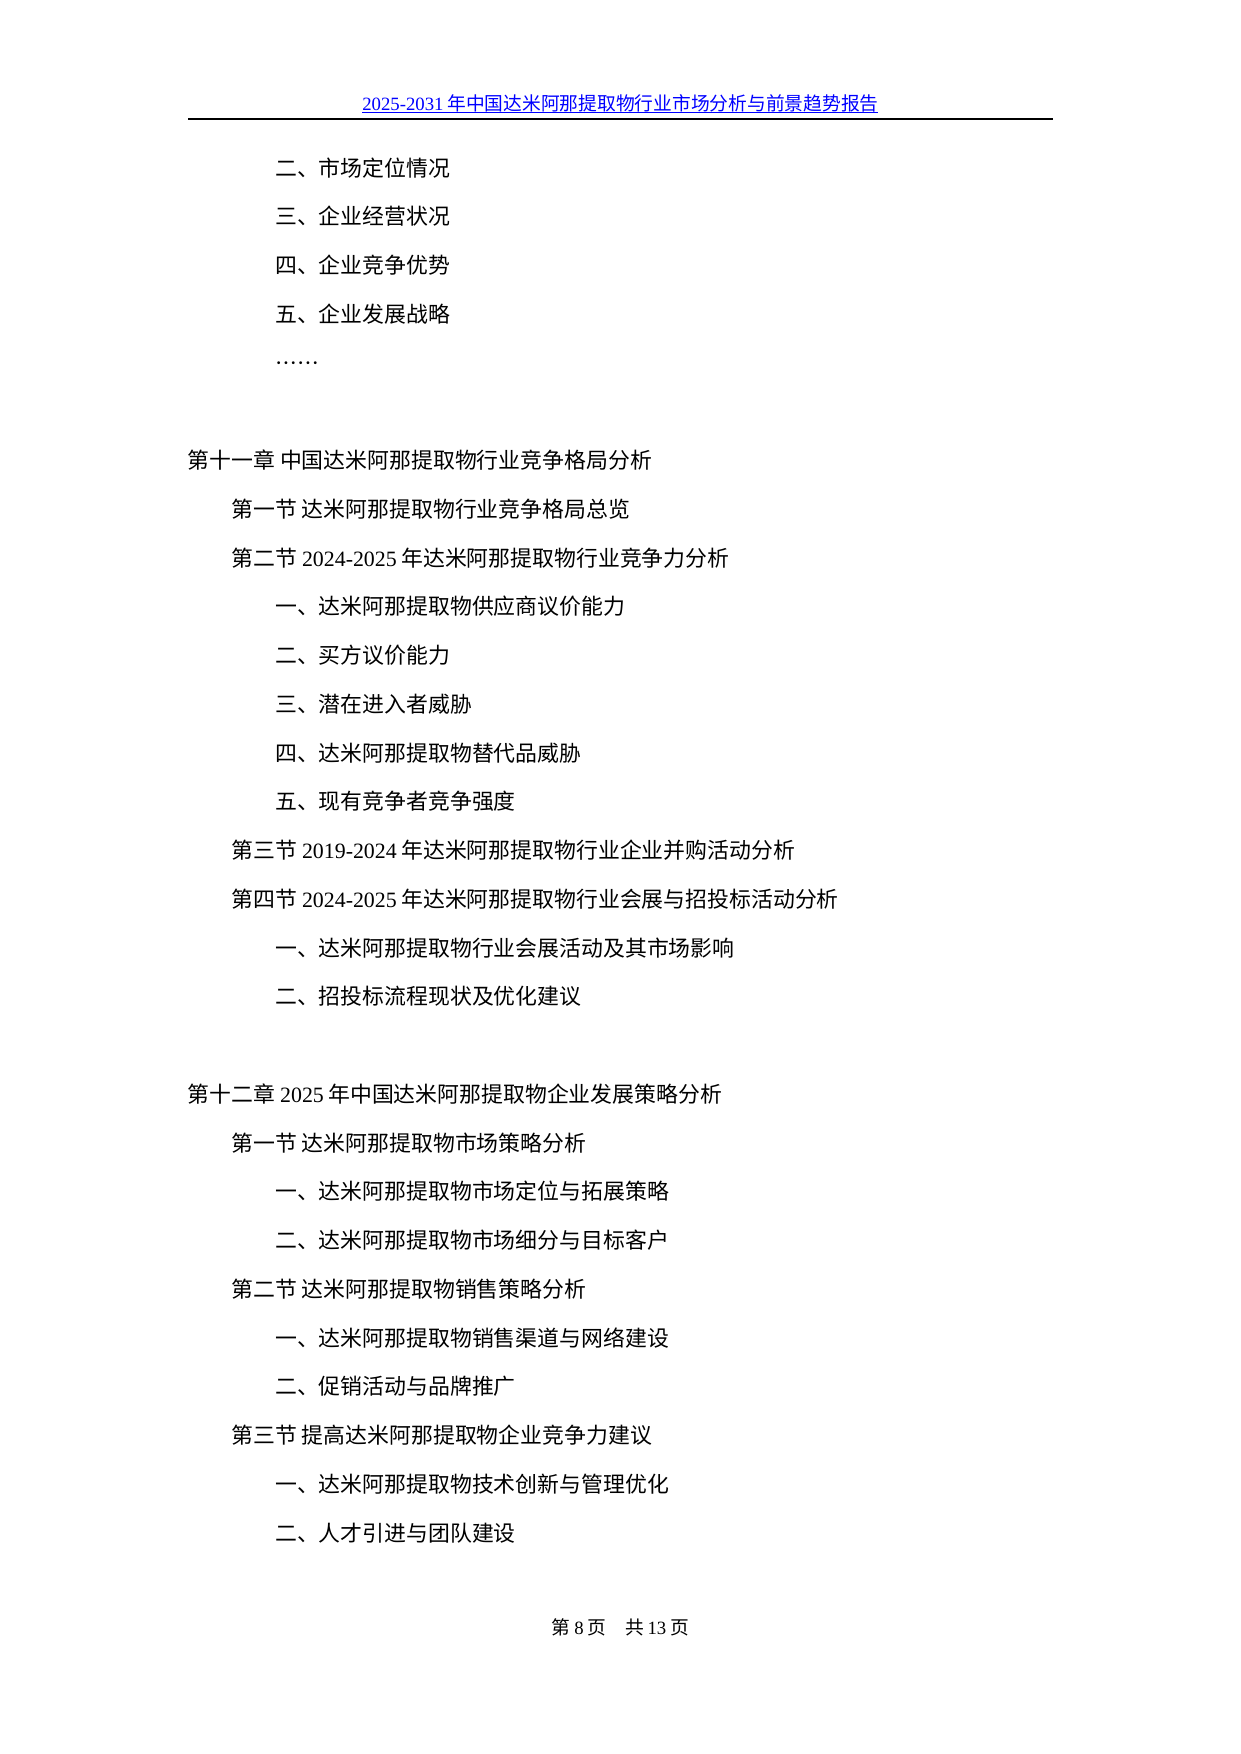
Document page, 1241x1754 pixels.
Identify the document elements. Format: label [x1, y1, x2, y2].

text [187, 150, 1053, 1548]
